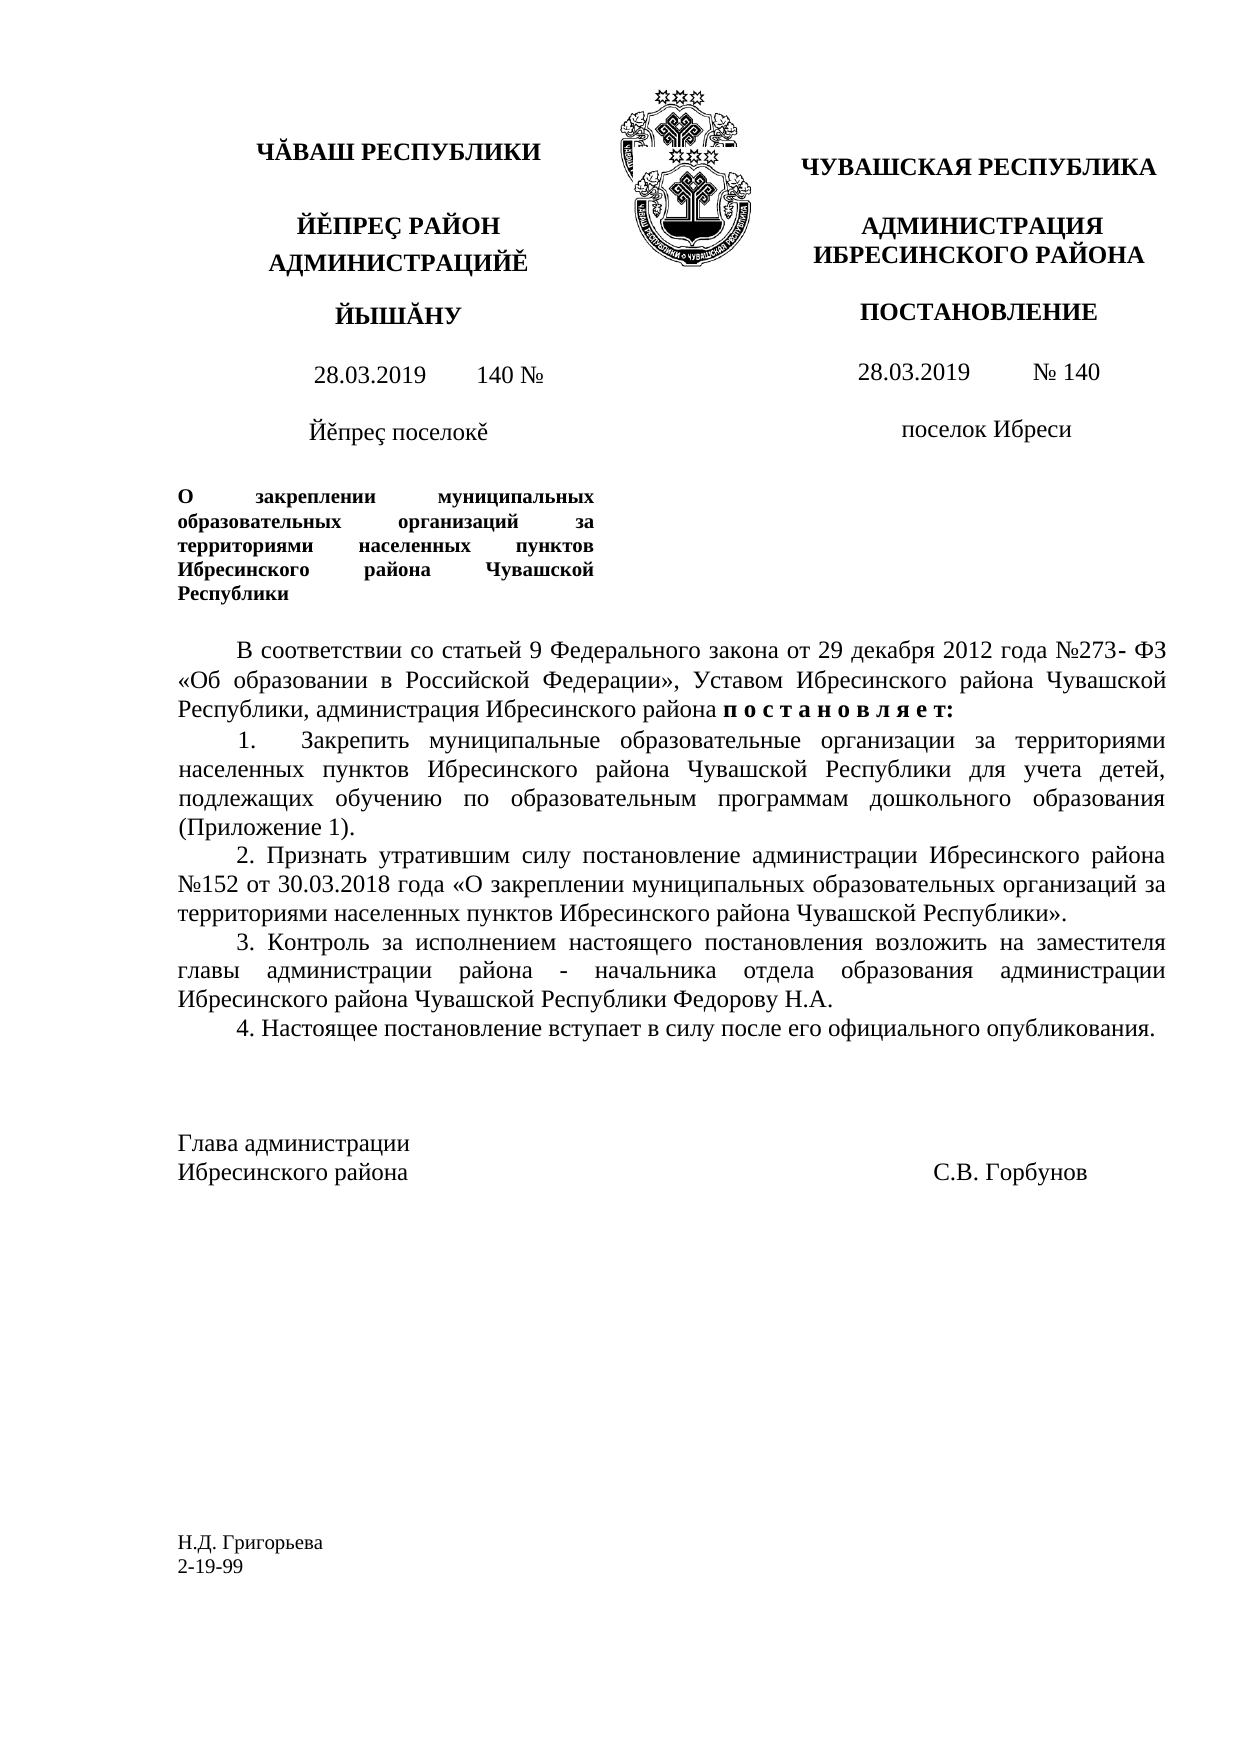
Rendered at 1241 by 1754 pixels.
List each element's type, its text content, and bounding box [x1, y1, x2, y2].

list 4. Настоящее постановление вступает в силу после его официального опубликования. [177, 1013, 1167, 1042]
table_header [620, 89, 759, 460]
table_header О закреплении муниципальных образовательных организаций за территориями населенных пунктов Ибресинского района Чувашской Республики [166, 460, 605, 605]
table_cell АДМИНИСТРАЦИЯ ИБРЕСИНСКОГО РАЙОНА ПОСТАНОВЛЕНИЕ 28.03.2019 № 140 поселок Ибреси [759, 203, 1199, 460]
text Н.Д. Григорьева [177, 1530, 1167, 1554]
table_header ЧУВАШСКАЯ РЕСПУБЛИКА [759, 89, 1199, 203]
text 2-19-99 [177, 1554, 1167, 1578]
text Ибресинского района С.В. Горбунов [177, 1157, 1167, 1185]
text Глава администрации [177, 1128, 1167, 1157]
table_cell ЙĚПРЕÇ РАЙОН АДМИНИСТРАЦИЙĚ ЙЫШĂНУ 28.03.2019 140 № Йěпреç поселокě [177, 203, 619, 460]
text 1. Закрепить муниципальные образовательные организации за территориями населенных пунктов Ибресинского района Чувашской Республики для учета детей, подлежащих обучению по образовательным программам дошкольного образования (Приложение 1). [178, 725, 1166, 840]
table_header ЧĂВАШ РЕСПУБЛИКИ [177, 89, 619, 203]
picture [619, 88, 752, 267]
text 3. Контроль за исполнением настоящего постановления возложить на заместителя главы администрации района - начальника отдела образования администрации Ибресинского района Чувашской Республики Федорову Н.А. [177, 927, 1167, 1013]
text 2. Признать утратившим силу постановление администрации Ибресинского района №152 от 30.03.2018 года «О закреплении муниципальных образовательных организаций за территориями населенных пунктов Ибресинского района Чувашской Республики». [177, 840, 1167, 927]
text В соответствии со статьей 9 Федерального закона от 29 декабря 2012 года №273- ФЗ «Об образовании в Российской Федерации», Уставом Ибресинского района Чувашской Республики, администрация Ибресинского района п о с т а н о в л я е т: [177, 635, 1167, 723]
